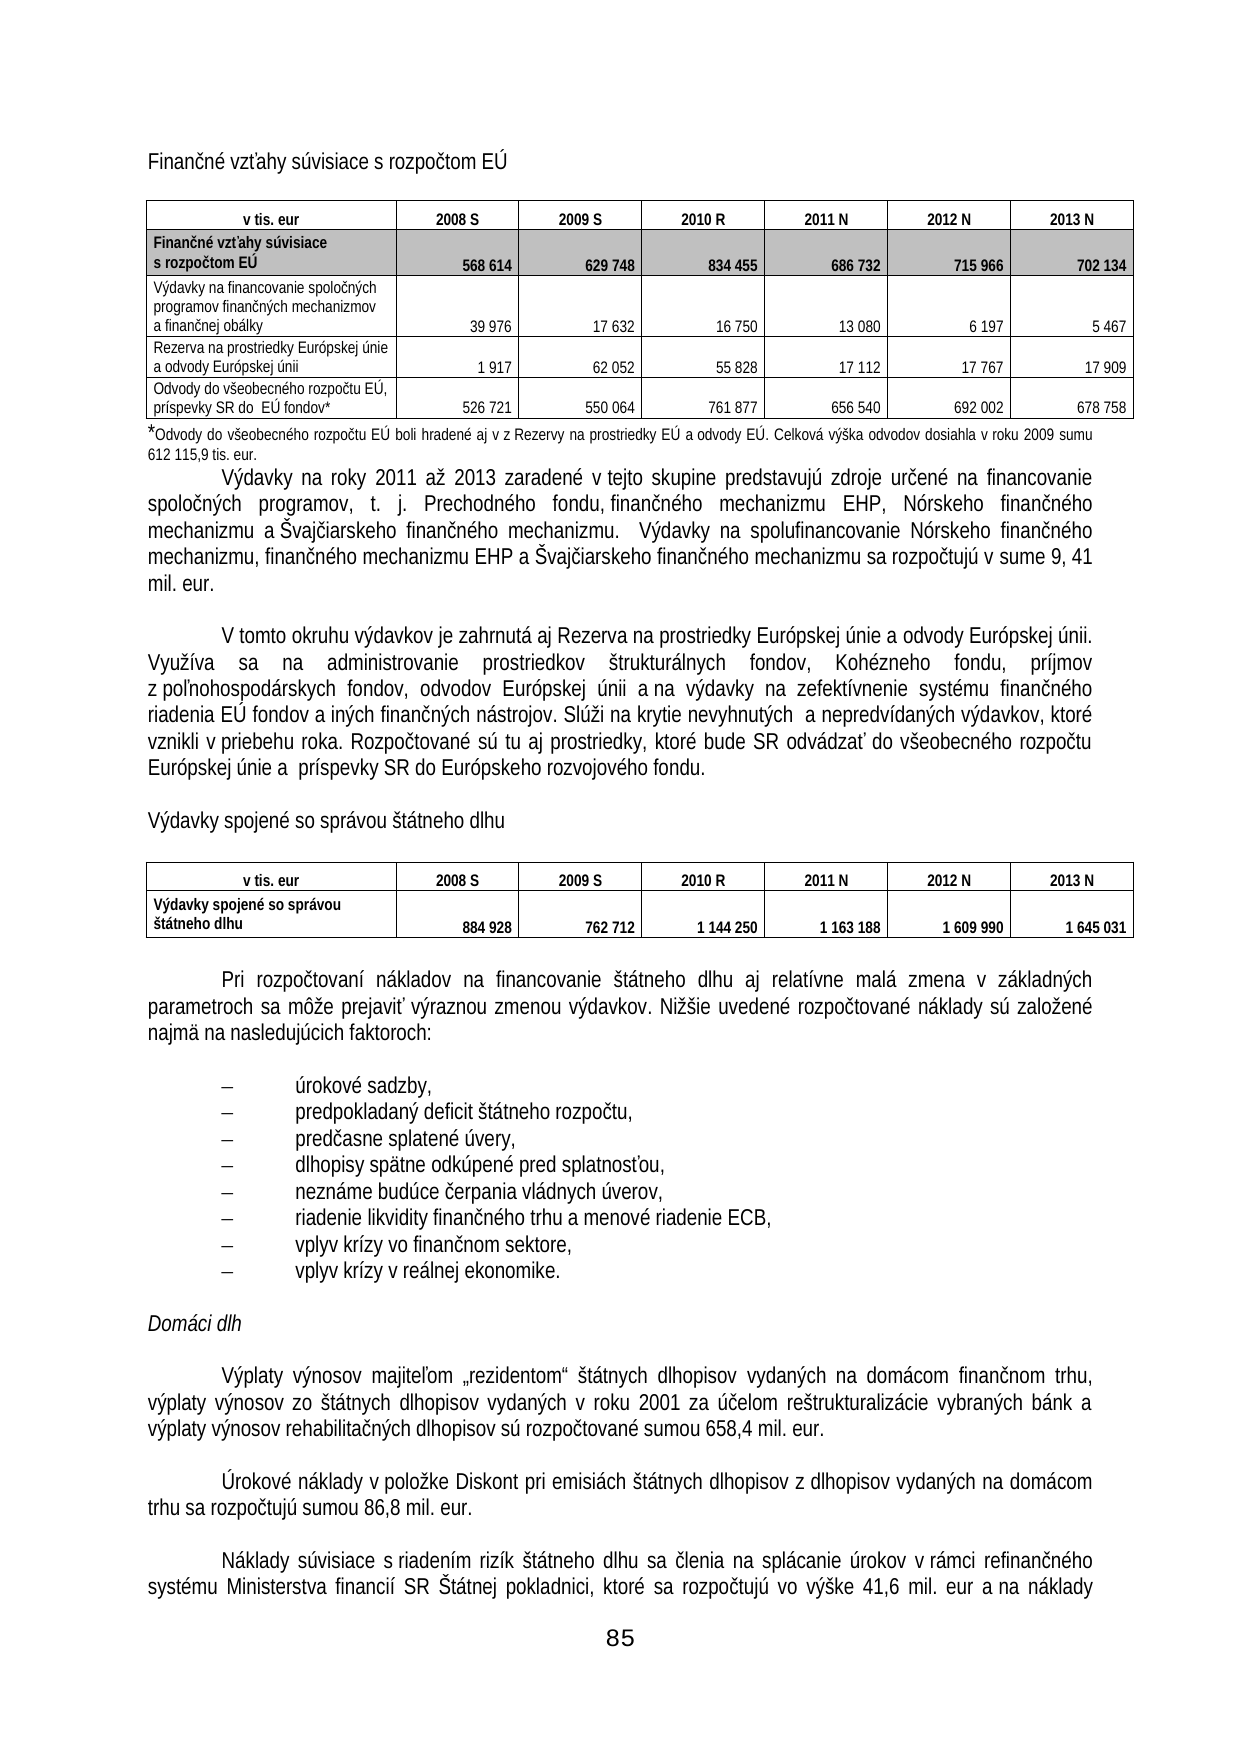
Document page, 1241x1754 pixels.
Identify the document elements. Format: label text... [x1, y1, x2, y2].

text Výplaty výnosov majiteľom „rezidentom“ štátnych dlhopisov vydaných na domácom finančnom trhu, výplaty výnosov zo štátnych dlhopisov vydaných v roku 2001 za účelom reštrukturalizácie vybraných bánk a výplaty výnosov rehabilitačných dlhopisov sú rozpočtované sumou 658,4 mil. eur. [148, 1362, 1093, 1442]
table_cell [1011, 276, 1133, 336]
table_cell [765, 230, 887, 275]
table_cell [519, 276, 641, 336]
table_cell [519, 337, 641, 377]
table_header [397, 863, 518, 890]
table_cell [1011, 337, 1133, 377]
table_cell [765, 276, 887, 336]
text Úrokové náklady v položke Diskont pri emisiách štátnych dlhopisov z dlhopisov vydaných na domácom trhu sa rozpočtujú sumou 86,8 mil. eur. [148, 1468, 1093, 1521]
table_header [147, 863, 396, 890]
text *Odvody do všeobecného rozpočtu EÚ boli hradené aj v z Rezervy na prostriedky EÚ a odvody EÚ. Celková výška odvodov dosiahla v roku 2009 sumu 612 115,9 tis. eur. [148, 419, 1093, 464]
text Finančné vzťahy súvisiace s rozpočtom EÚ [148, 148, 1093, 174]
text Pri rozpočtovaní nákladov na financovanie štátneho dlhu aj relatívne malá zmena v základných parametroch sa môže prejaviť výraznou zmenou výdavkov. Nižšie uvedené rozpočtované náklady sú založené najmä na nasledujúcich faktoroch: [148, 966, 1093, 1045]
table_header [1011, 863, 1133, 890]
title V tomto okruhu výdavkov je zahrnutá aj Rezerva na prostriedky Európskej únie a odvody Európskej únii. Využíva sa na administrovanie prostriedkov štrukturálnych fondov, Kohézneho fondu, príjmov z poľnohospodárskych fondov, odvodov Európskej únii a na výdavky na zefektívnenie systému finančného riadenia EÚ fondov a iných finančných nástrojov. Slúži na krytie nevyhnutých a nepredvídaných výdavkov, ktoré vznikli v priebehu roka. Rozpočtované sú tu aj prostriedky, ktoré bude SR odvádzať do všeobecného rozpočtu Európskej únie a príspevky SR do Európskeho rozvojového fondu. [148, 622, 1093, 780]
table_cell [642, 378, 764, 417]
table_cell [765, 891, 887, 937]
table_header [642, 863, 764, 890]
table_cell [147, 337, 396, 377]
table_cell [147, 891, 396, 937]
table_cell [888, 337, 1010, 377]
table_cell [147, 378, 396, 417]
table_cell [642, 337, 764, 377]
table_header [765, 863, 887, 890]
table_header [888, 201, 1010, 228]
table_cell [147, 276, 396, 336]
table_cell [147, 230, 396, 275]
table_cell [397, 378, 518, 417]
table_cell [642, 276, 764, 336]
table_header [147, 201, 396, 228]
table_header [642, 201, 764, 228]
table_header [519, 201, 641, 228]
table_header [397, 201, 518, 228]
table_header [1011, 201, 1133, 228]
list riadenie likvidity finančného trhu a menové riadenie ECB, [148, 1204, 1093, 1231]
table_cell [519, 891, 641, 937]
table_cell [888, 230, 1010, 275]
list dlhopisy spätne odkúpené pred splatnosťou, [148, 1151, 1093, 1178]
list predpokladaný deficit štátneho rozpočtu, [148, 1098, 1093, 1125]
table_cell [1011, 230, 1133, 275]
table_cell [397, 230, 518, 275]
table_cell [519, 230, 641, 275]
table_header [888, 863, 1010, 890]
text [148, 1547, 1093, 1600]
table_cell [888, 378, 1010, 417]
list vplyv krízy v reálnej ekonomike. [148, 1257, 1093, 1283]
text Výdavky na roky 2011 až 2013 zaradené v tejto skupine predstavujú zdroje určené na financovanie spoločných programov, t. j. Prechodného fondu, finančného mechanizmu EHP, Nórskeho finančného mechanizmu a Švajčiarskeho finančného mechanizmu. Výdavky na spolufinancovanie Nórskeho finančného mechanizmu, finančného mechanizmu EHP a Švajčiarskeho finančného mechanizmu sa rozpočtujú v sume 9, 41 mil. eur. [148, 464, 1093, 596]
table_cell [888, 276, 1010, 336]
list úrokové sadzby, [148, 1072, 1093, 1098]
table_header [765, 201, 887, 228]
text Domáci dlh [148, 1310, 1093, 1336]
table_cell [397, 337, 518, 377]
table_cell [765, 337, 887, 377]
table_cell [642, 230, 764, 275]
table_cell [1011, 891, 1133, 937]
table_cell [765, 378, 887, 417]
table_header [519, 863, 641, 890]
list vplyv krízy vo finančnom sektore, [148, 1231, 1093, 1257]
list predčasne splatené úvery, [148, 1125, 1093, 1151]
text Výdavky spojené so správou štátneho dlhu [148, 807, 1093, 833]
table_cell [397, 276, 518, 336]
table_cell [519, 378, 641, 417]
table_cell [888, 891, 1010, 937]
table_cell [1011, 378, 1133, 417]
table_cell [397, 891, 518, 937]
list neznáme budúce čerpania vládnych úverov, [148, 1178, 1093, 1204]
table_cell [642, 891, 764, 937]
